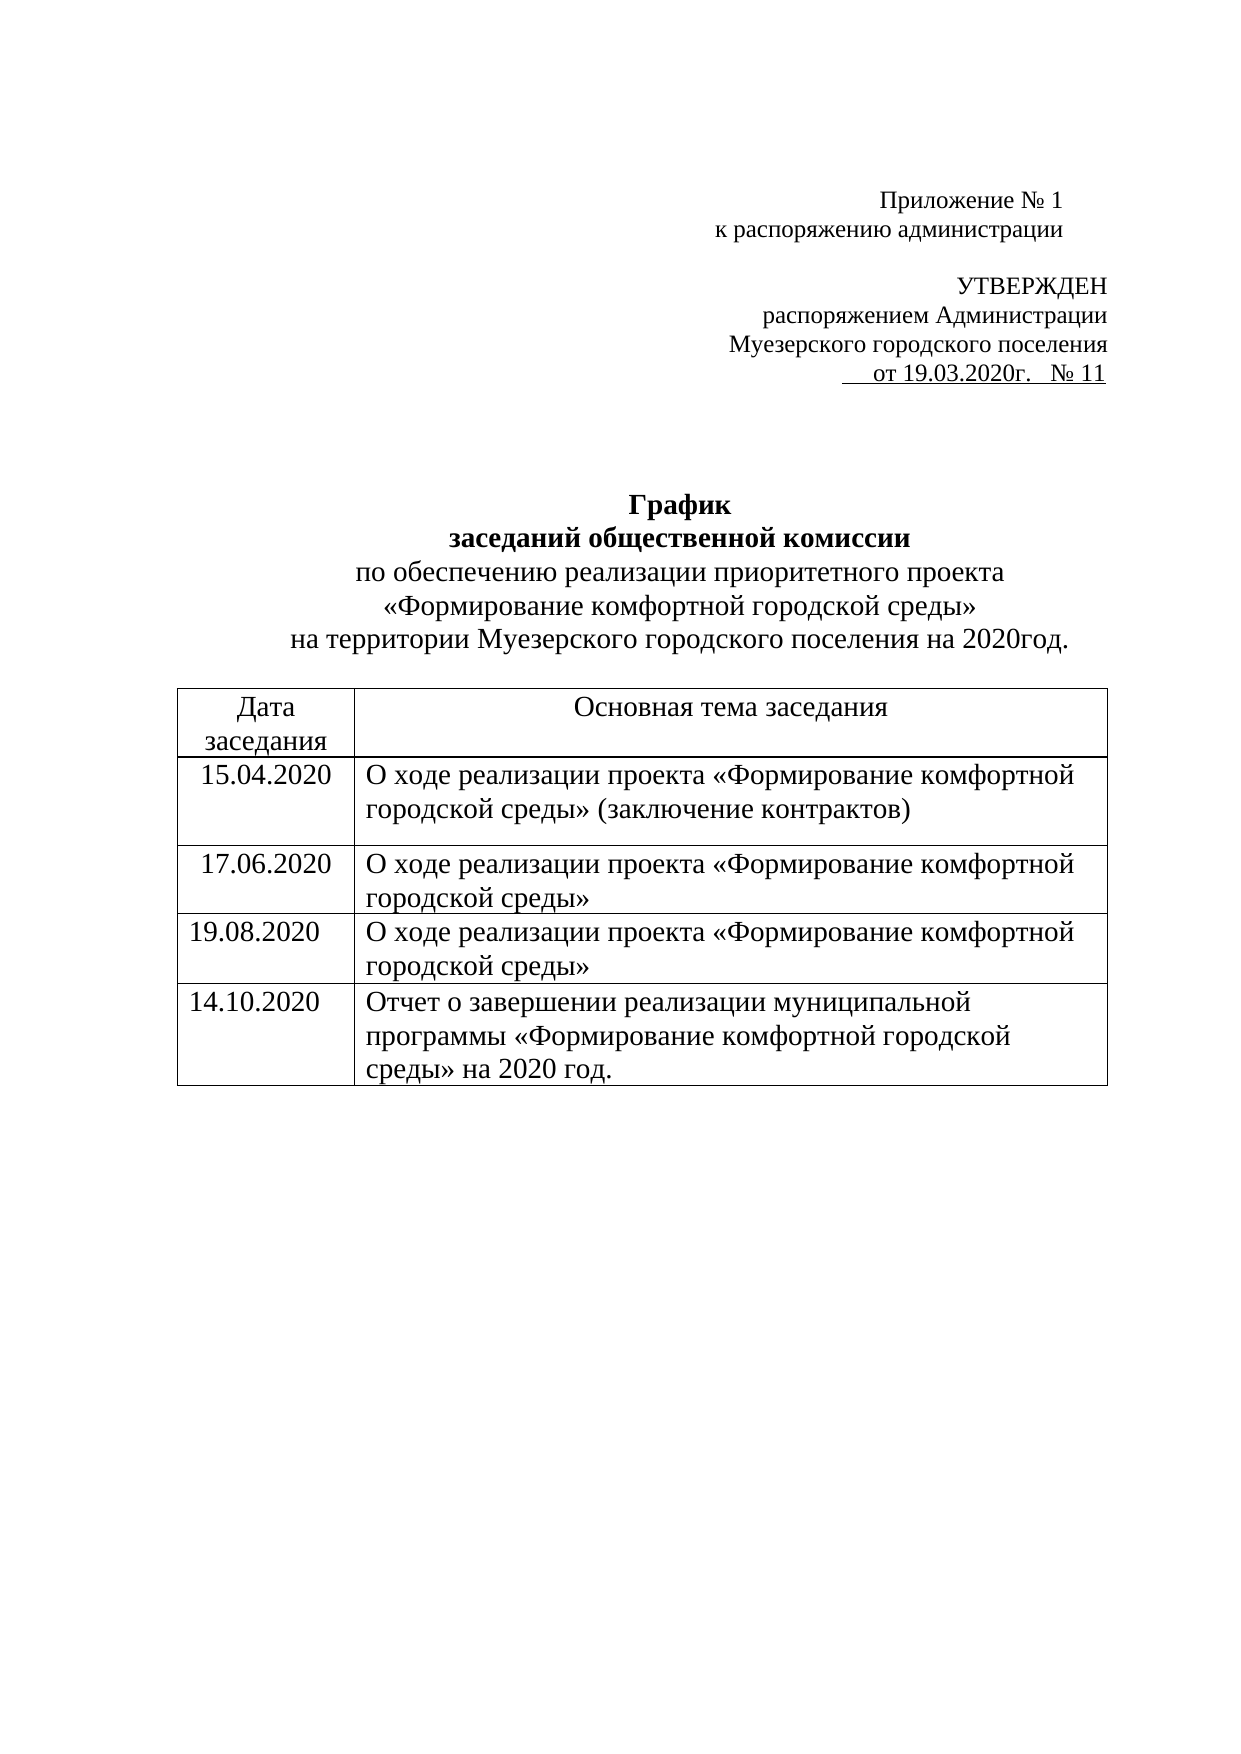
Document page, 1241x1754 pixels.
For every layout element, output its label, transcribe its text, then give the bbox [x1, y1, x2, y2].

text Приложение № 1 [177, 185, 1063, 214]
list на территории Муезерского городского поселения на 2020год. [252, 621, 1107, 655]
table_cell Отчет о завершении реализации муниципальной программы «Формирование комфортной городской среды» на 2020 год. [355, 984, 1107, 1085]
list «Формирование комфортной городской среды» [252, 588, 1107, 621]
table_cell О ходе реализации проекта «Формирование комфортной городской среды» [355, 846, 1107, 913]
text к распоряжению администрации [177, 214, 1063, 243]
text УТВЕРЖДЕН [177, 271, 1107, 300]
table_cell 17.06.2020 [178, 846, 354, 913]
text распоряжением Администрации [177, 300, 1107, 329]
table_header Основная тема заседания [355, 689, 1107, 756]
text Муезерского городского поселения [177, 329, 1107, 358]
table_cell 15.04.2020 [178, 758, 354, 845]
list График [252, 487, 1107, 521]
list по обеспечению реализации приоритетного проекта [252, 554, 1107, 588]
list заседаний общественной комиссии [252, 521, 1107, 554]
table_cell 14.10.2020 [178, 984, 354, 1085]
table_cell 19.08.2020 [178, 914, 354, 983]
table_header Дата заседания [178, 689, 354, 756]
table_cell О ходе реализации проекта «Формирование комфортной городской среды» [355, 914, 1107, 983]
table_cell О ходе реализации проекта «Формирование комфортной городской среды» (заключение контрактов) [355, 758, 1107, 845]
text от 19.03.2020г. № 11 [177, 358, 1107, 386]
